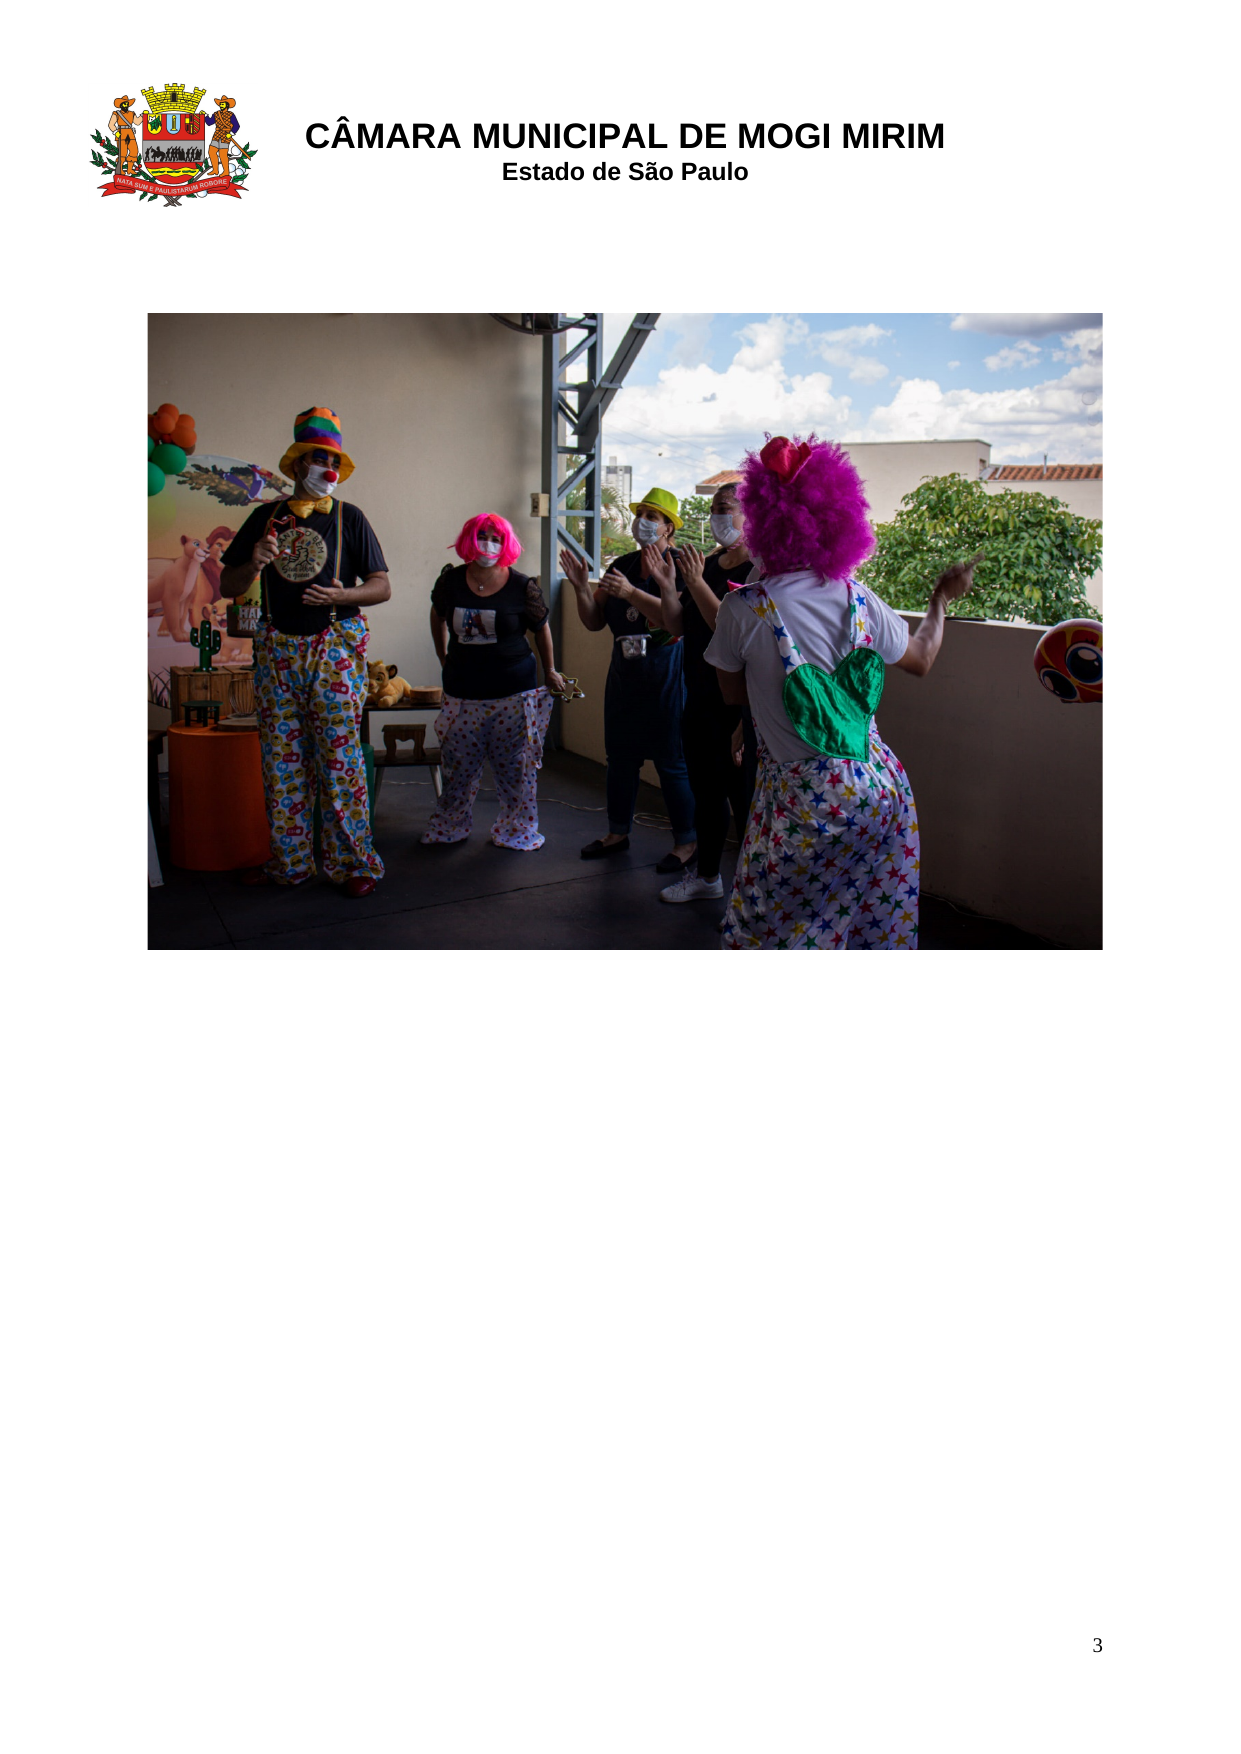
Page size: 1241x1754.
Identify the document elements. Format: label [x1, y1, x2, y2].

picture [88, 83, 259, 207]
picture [147, 313, 1103, 950]
